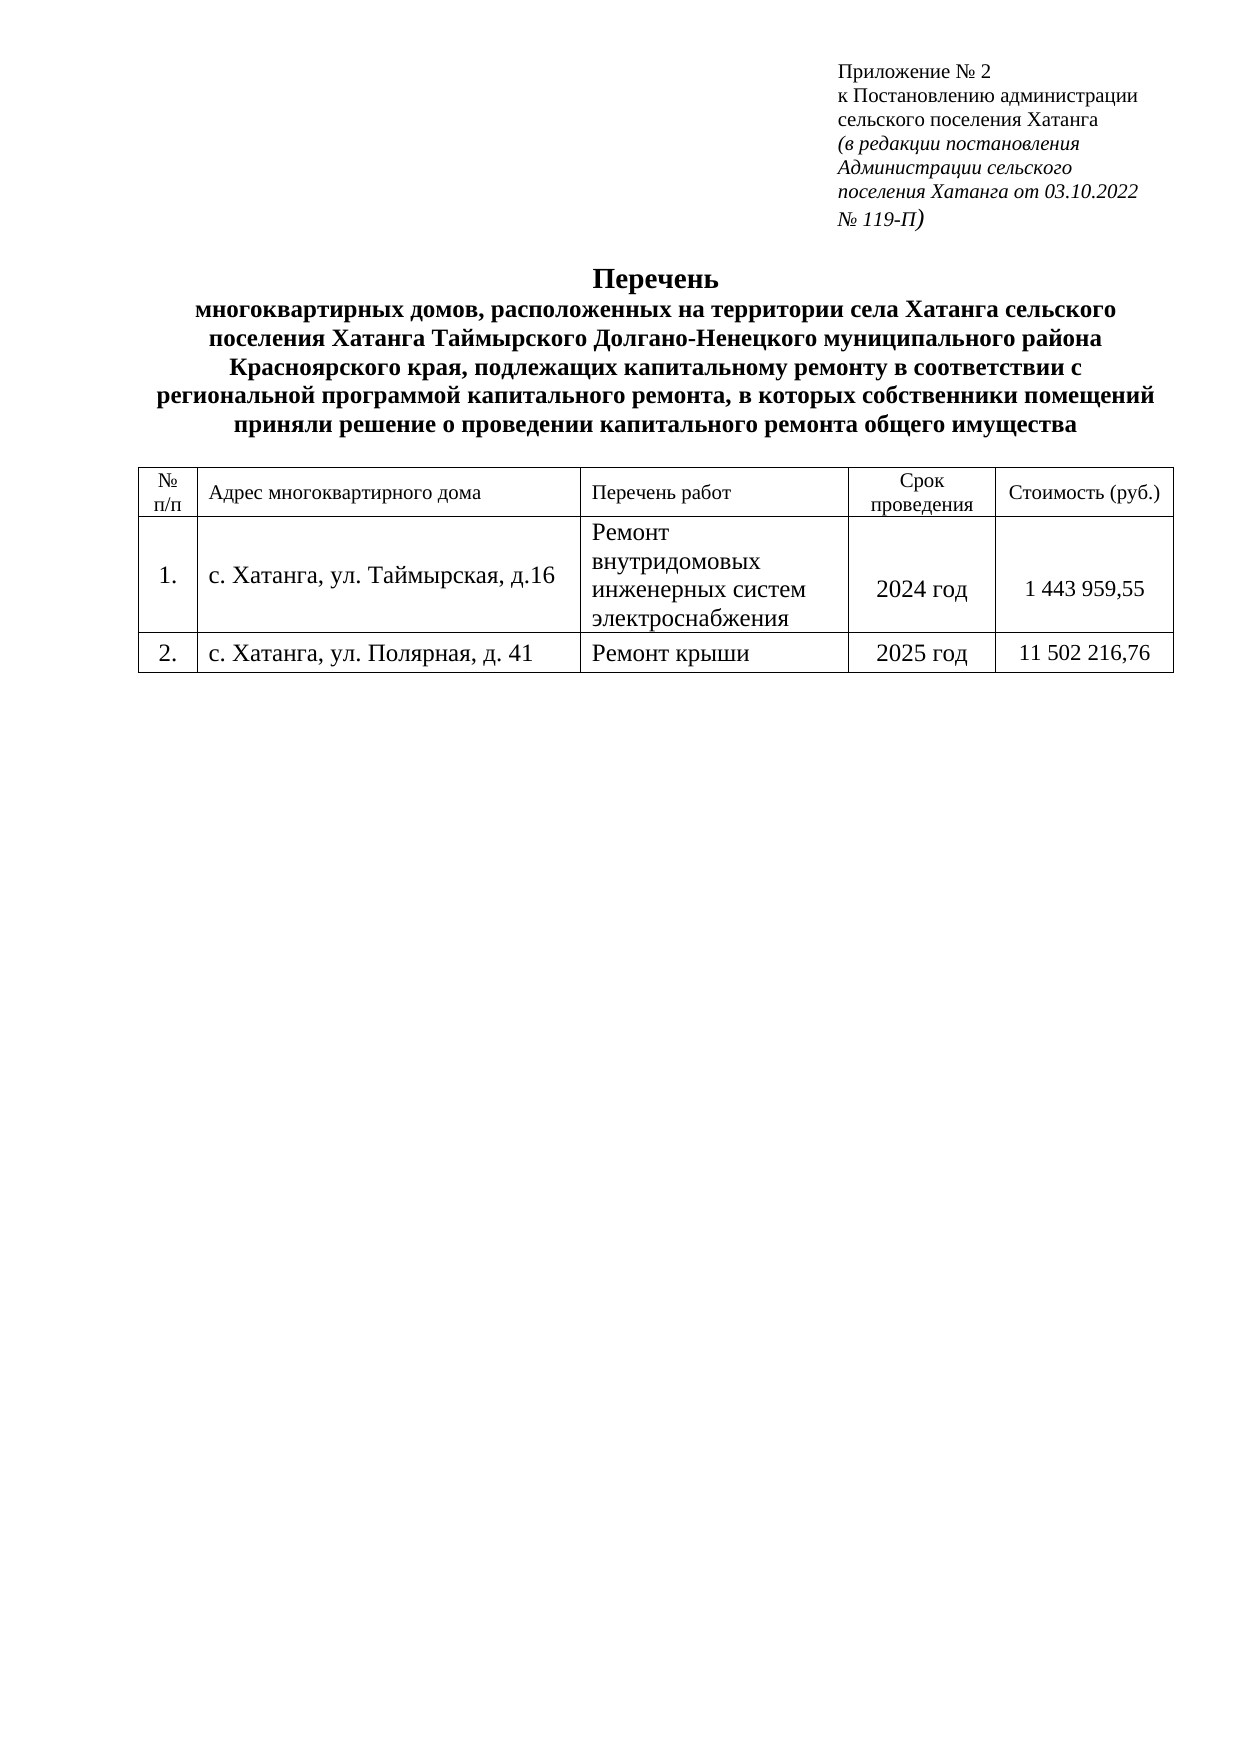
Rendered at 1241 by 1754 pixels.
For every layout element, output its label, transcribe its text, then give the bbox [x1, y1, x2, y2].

table_cell 2024 год [849, 517, 995, 632]
table_header Перечень работ [581, 468, 848, 516]
table_cell Ремонт крыши [581, 633, 848, 672]
text Перечень [148, 261, 1163, 294]
table_cell 1 443 959,55 [996, 517, 1173, 632]
text многоквартирных домов, расположенных на территории села Хатанга сельского поселения Хатанга Таймырского Долгано-Ненецкого муниципального района Красноярского края, подлежащих капитальному ремонту в соответствии с региональной программой капитального ремонта, в которых собственники помещений приняли решение о проведении капитального ремонта общего имущества [148, 294, 1163, 438]
table_cell 2025 год [849, 633, 995, 672]
table_header № п/п [139, 468, 197, 516]
table_header Адрес многоквартирного дома [198, 468, 580, 516]
table_cell Ремонт внутридомовых инженерных систем электроснабжения [581, 517, 848, 632]
table_cell 11 502 216,76 [996, 633, 1173, 672]
table_header Стоимость (руб.) [996, 468, 1173, 516]
table_header Срок проведения [849, 468, 995, 516]
table_header Приложение № 2 к Постановлению администрации сельского поселения Хатанга (в редакции постановления Администрации сельского поселения Хатанга от 03.10.2022 № 119-П) [826, 59, 1162, 261]
table_cell с. Хатанга, ул. Полярная, д. 41 [198, 633, 580, 672]
table_cell 2. [139, 633, 197, 672]
table_cell с. Хатанга, ул. Таймырская, д.16 [198, 517, 580, 632]
table_cell 1. [139, 517, 197, 632]
